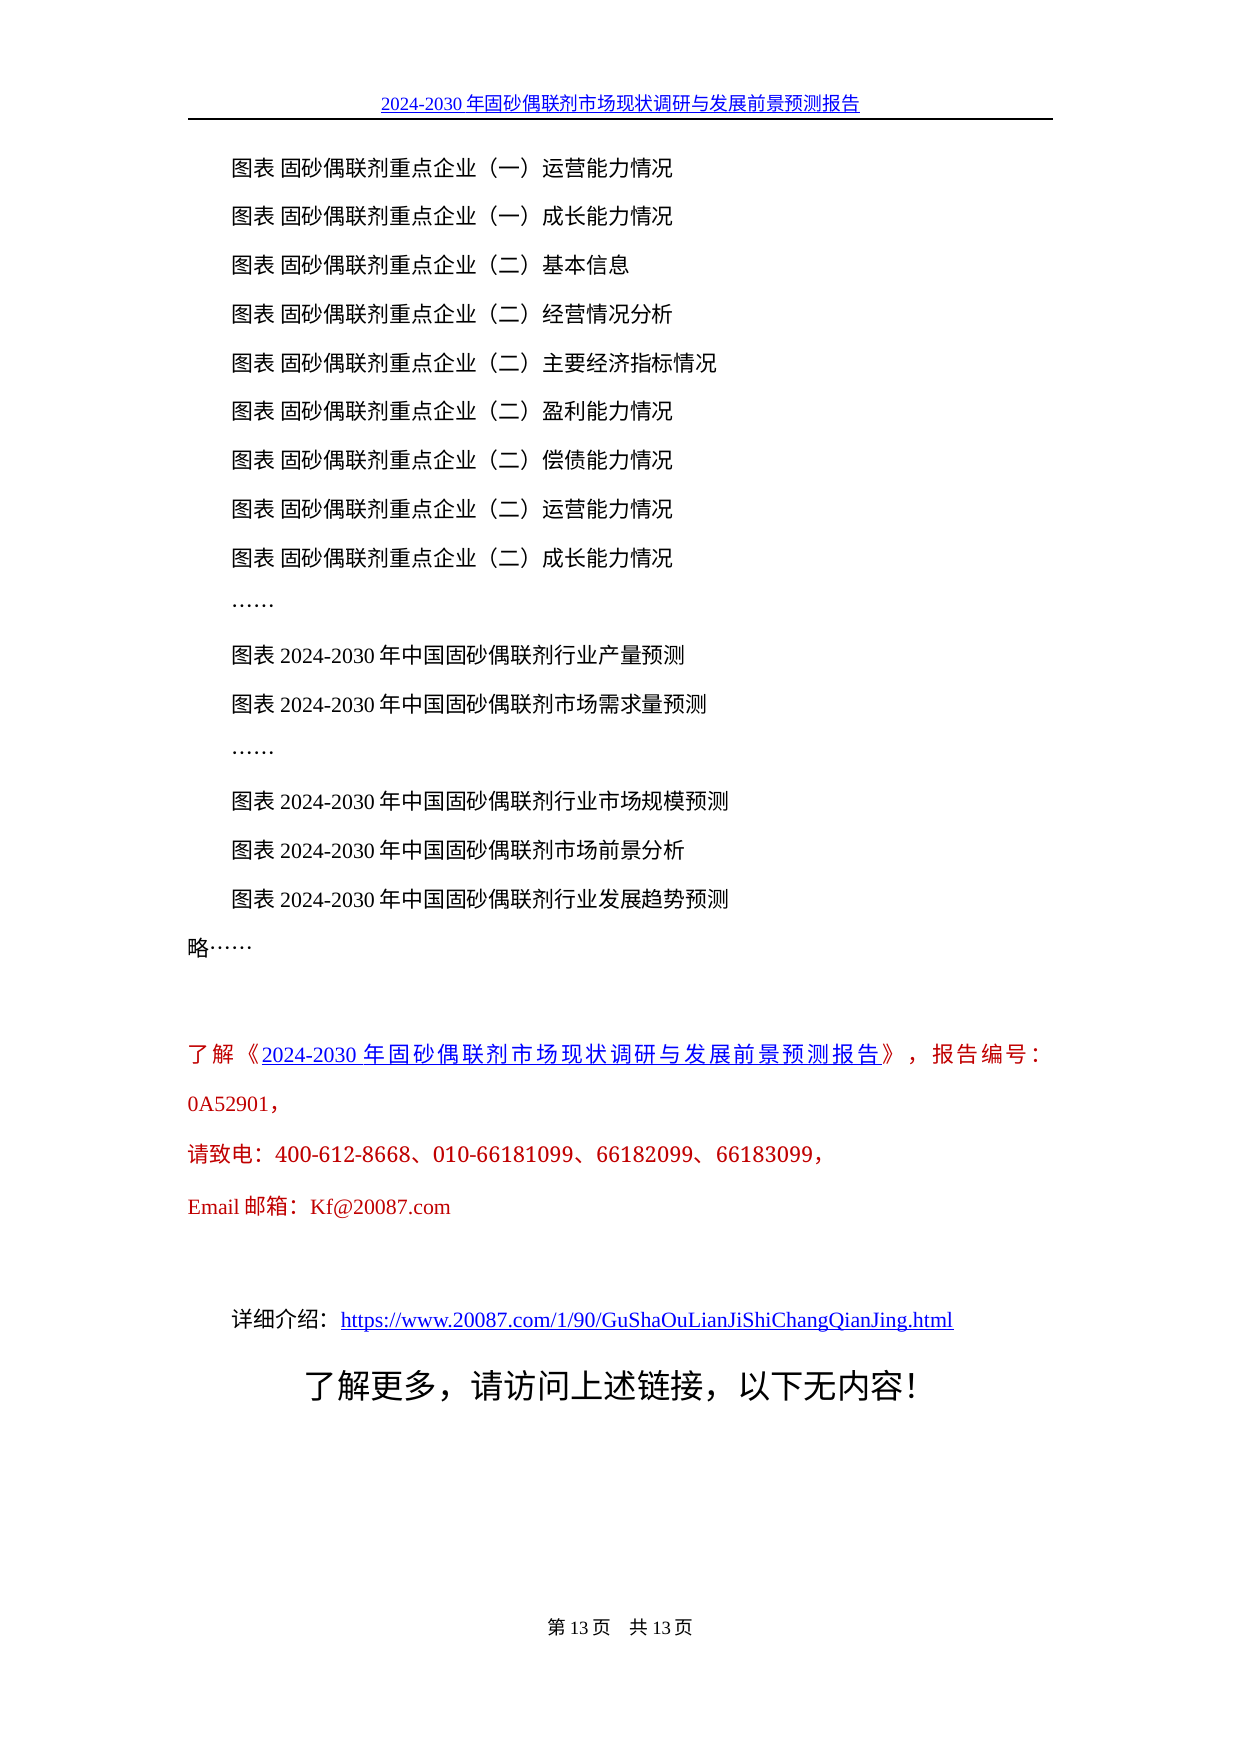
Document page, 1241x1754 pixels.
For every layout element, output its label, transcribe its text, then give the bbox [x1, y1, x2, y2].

text 请致电：400-612-8668、010-66181099、66182099、66183099， [187, 1137, 1053, 1169]
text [187, 150, 1053, 963]
text 了解《2024-2030年固砂偶联剂市场现状调研与发展前景预测报告》，报告编号：0A52901， [187, 1037, 1053, 1118]
text 详细介绍：https://www.20087.com/1/90/GuShaOuLianJiShiChangQianJing.html [187, 1301, 1053, 1334]
title 了解更多，请访问上述链接，以下无内容！ [187, 1351, 1053, 1416]
text Email邮箱：Kf@20087.com [187, 1188, 1053, 1221]
